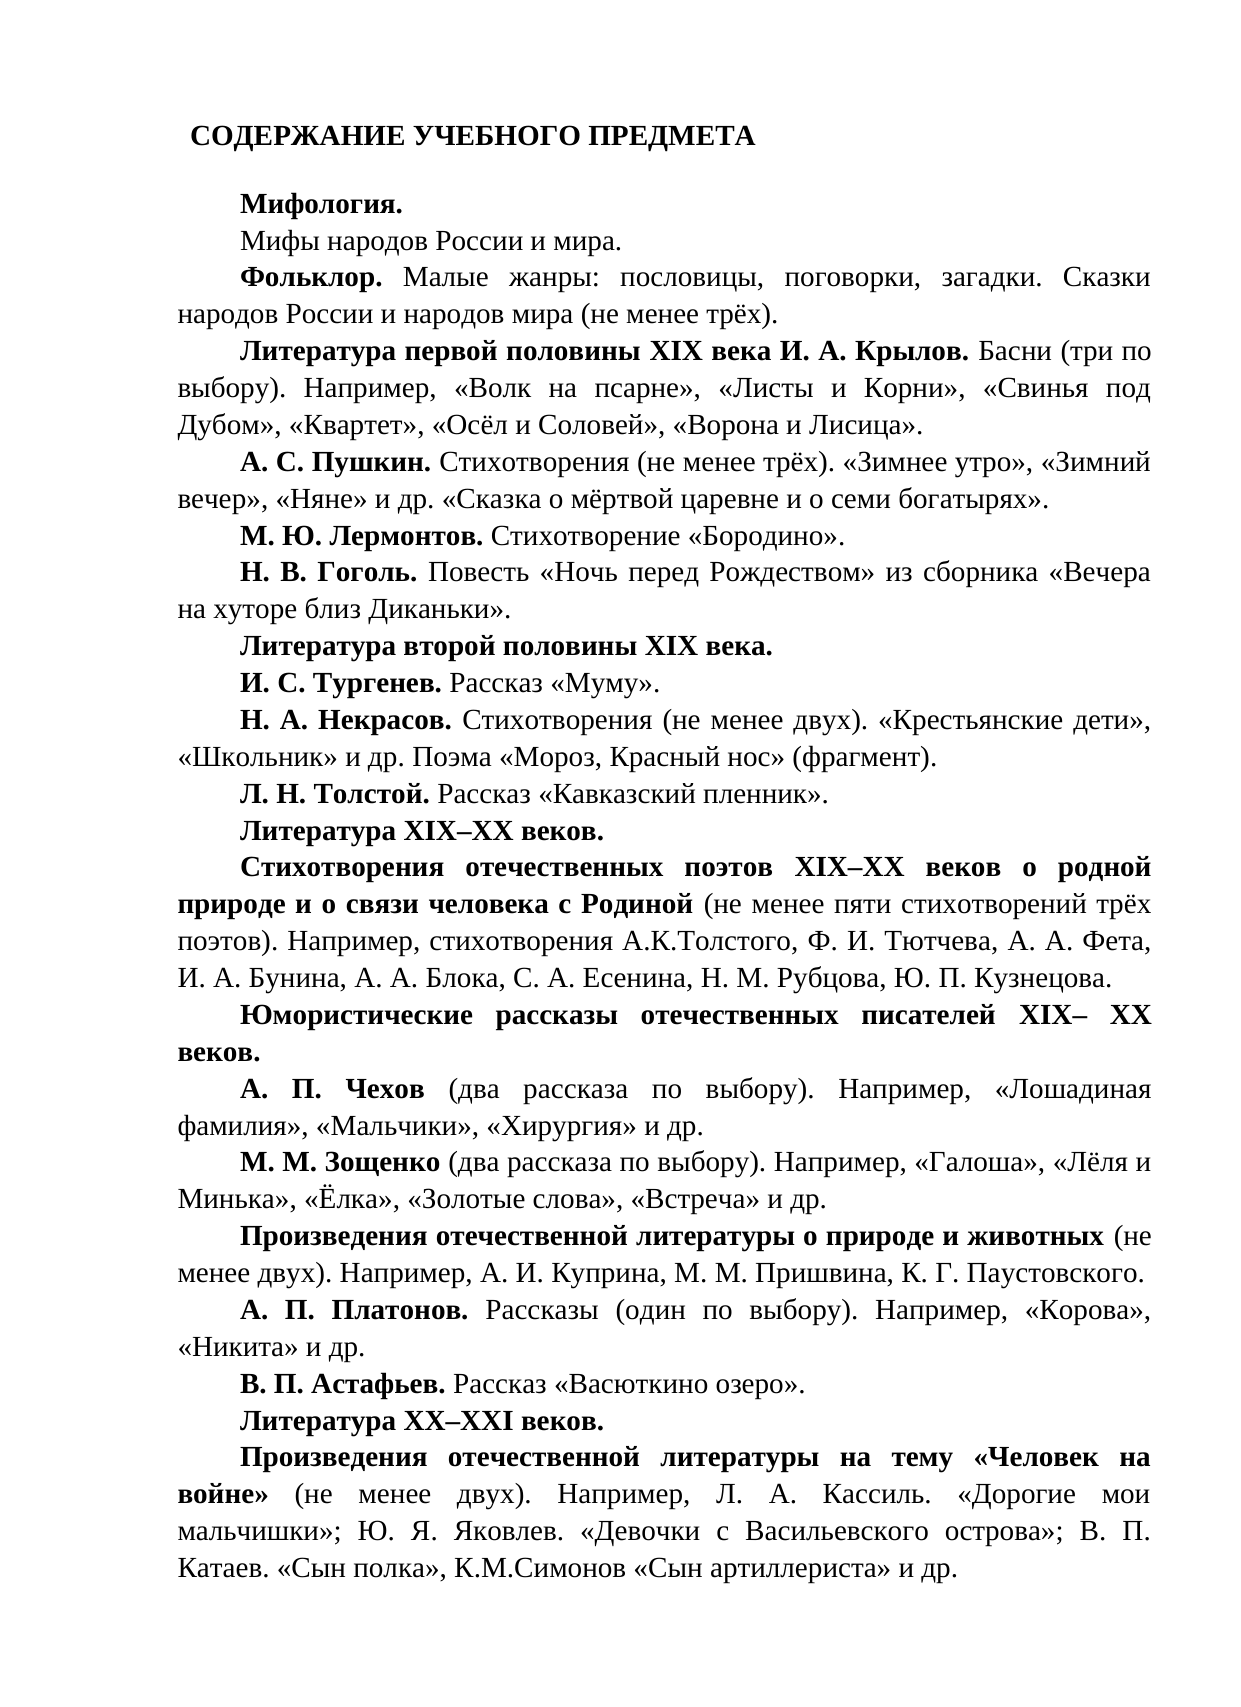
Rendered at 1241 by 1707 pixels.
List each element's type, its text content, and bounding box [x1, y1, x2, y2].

text Юмористические рассказы отечественных писателей XIX– XX веков. [177, 997, 1152, 1067]
text М. Ю. Лермонтов. Стихотворение «Бородино». [177, 518, 1152, 551]
text Н. В. Гоголь. Повесть «Ночь перед Рождеством» из сборника «Вечера на хуторе близ Диканьки». [177, 554, 1152, 625]
text СОДЕРЖАНИЕ УЧЕБНОГО ПРЕДМЕТА [190, 118, 1152, 152]
text А. П. Платонов. Рассказы ‌(один по выбору). Например, «Корова», «Никита» и др.‌‌ [177, 1292, 1152, 1362]
text А. С. Пушкин. Стихотворения ‌(не менее трёх). «Зимнее утро», «Зимний вечер», «Няне» и др.‌‌ «Сказка о мёртвой царевне и о семи богатырях». [177, 444, 1152, 514]
text Н. А. Некрасов. Стихотворения ‌(не менее двух). «Крестьянские дети», «Школьник» и др.‌ Поэма «Мороз, Красный нос» (фрагмент). [177, 702, 1152, 772]
text Литература второй половины XIX века. [177, 628, 1152, 662]
text Л. Н. Толстой. Рассказ «Кавказский пленник». [177, 776, 1152, 809]
text Произведения отечественной литературы о природе и животных ‌(не менее двух). Например, А. И. Куприна, М. М. Пришвина, К. Г. Паустовского.‌‌ [177, 1218, 1152, 1289]
text Мифы народов России и мира. [177, 223, 1152, 256]
text Литература XX–XXI веков. [177, 1403, 1152, 1436]
text Произведения отечественной литературы на тему «Человек на войне» ‌(не менее двух). Например, Л. А. Кассиль. «Дорогие мои мальчишки»; Ю. Я. Яковлев. «Девочки с Васильевского острова»; В. П. Катаев. «Сын полка», К.М.Симонов «Сын артиллериста» и др.‌‌ [177, 1439, 1152, 1584]
text Литература первой половины XIX века И. А. Крылов. Басни ‌(три по выбору). Например, «Волк на псарне», «Листы и Корни», «Свинья под Дубом», «Квартет», «Осёл и Соловей», «Ворона и Лисица».‌‌ [177, 333, 1152, 441]
text Литература XIX–ХХ веков. [177, 813, 1152, 846]
text Стихотворения отечественных поэтов XIX–ХХ веков о родной природе и о связи человека с Родиной ‌(не менее пяти стихотворений трёх поэтов). Например, стихотворения А.К.Толстого, Ф. И. Тютчева, А. А. Фета, И. А. Бунина, А. А. Блока, С. А. Есенина, Н. М. Рубцова, Ю. П. Кузнецова.‌‌ [177, 849, 1152, 994]
text А. П. Чехов ‌(два рассказа по выбору). Например, «Лошадиная фамилия», «Мальчики», «Хирургия» и др.‌‌ [177, 1071, 1152, 1141]
text М. М. Зощенко ‌(два рассказа по выбору). Например, «Галоша», «Лёля и Минька», «Ёлка», «Золотые слова», «Встреча» и др.‌‌ [177, 1144, 1152, 1215]
text Мифология. [177, 186, 1152, 219]
text Фольклор. Малые жанры: пословицы, поговорки, загадки. Сказки народов России и народов мира ‌(не менее трёх).‌‌ [177, 259, 1152, 330]
text И. С. Тургенев. Рассказ «Муму». [177, 665, 1152, 699]
text В. П. Астафьев. Рассказ «Васюткино озеро». [177, 1366, 1152, 1399]
